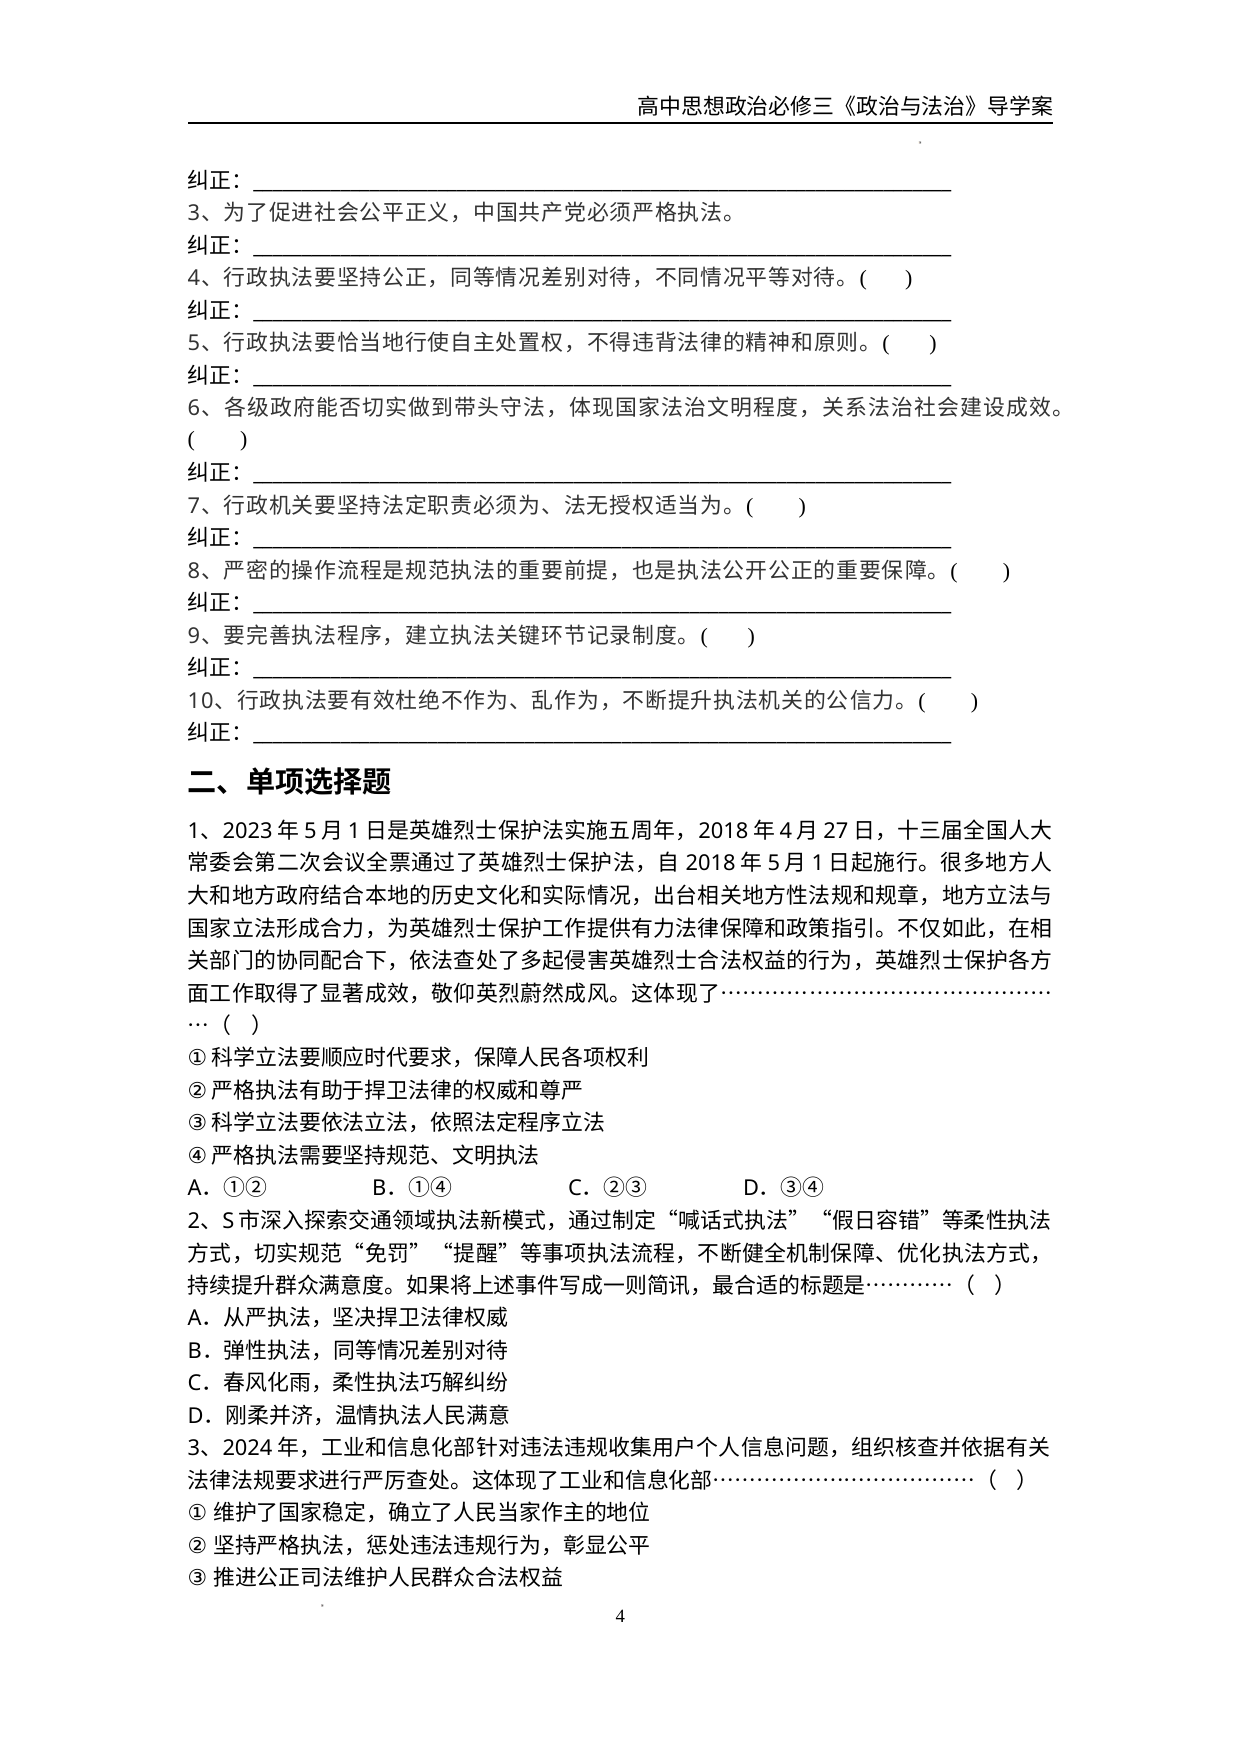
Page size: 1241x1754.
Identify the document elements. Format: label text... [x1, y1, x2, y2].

text A．①② B．①④ C．②③ D．③④ [187, 1170, 1053, 1203]
list 单项选择题 [187, 748, 1053, 813]
text B．弹性执法，同等情况差别对待 [187, 1333, 1053, 1365]
text 1、2023年5月1日是英雄烈士保护法实施五周年，2018年4月27日，十三届全国人大常委会第二次会议全票通过了英雄烈士保护法，自2018年5月1日起施行。很多地方人大和地方政府结合本地的历史文化和实际情况，出台相关地方性法规和规章，地方立法与国家立法形成合力，为英雄烈士保护工作提供有力法律保障和政策指引。不仅如此，在相关部门的协同配合下，依法查处了多起侵害英雄烈士合法权益的行为，英雄烈士保护各方面工作取得了显著成效，敬仰英烈蔚然成风。这体现了…………………………………………（ ） [187, 813, 1053, 1040]
text 纠正：________________________________________________________________________ [187, 520, 1053, 553]
text 9、要完善执法程序，建立执法关键环节记录制度。( ) [187, 618, 1053, 650]
text 7、行政机关要坚持法定职责必须为、法无授权适当为。( ) [187, 488, 1053, 520]
text C．春风化雨，柔性执法巧解纠纷 [187, 1365, 1053, 1398]
text 3、2024年，工业和信息化部针对违法违规收集用户个人信息问题，组织核查并依据有关法律法规要求进行严厉查处。这体现了工业和信息化部………………………………（ ） [187, 1430, 1053, 1495]
text 纠正：________________________________________________________________________ [187, 650, 1053, 683]
text A．从严执法，坚决捍卫法律权威 [187, 1300, 1053, 1333]
text 纠正：________________________________________________________________________ [187, 455, 1053, 488]
text 4、行政执法要坚持公正，同等情况差别对待，不同情况平等对待。( ) [187, 260, 1053, 293]
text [187, 228, 1053, 260]
text ① 维护了国家稳定，确立了人民当家作主的地位 [187, 1495, 1053, 1528]
text ②严格执法有助于捍卫法律的权威和尊严 [187, 1073, 1053, 1105]
text ①科学立法要顺应时代要求，保障人民各项权利 [187, 1040, 1053, 1073]
text 2、S市深入探索交通领域执法新模式，通过制定“喊话式执法”“假日容错”等柔性执法方式，切实规范“免罚”“提醒”等事项执法流程，不断健全机制保障、优化执法方式，持续提升群众满意度。如果将上述事件写成一则简讯，最合适的标题是…………（ ） [187, 1203, 1053, 1300]
text 5、行政执法要恰当地行使自主处置权，不得违背法律的精神和原则。( ) [187, 325, 1053, 358]
text 8、严密的操作流程是规范执法的重要前提，也是执法公开公正的重要保障。( ) [187, 553, 1053, 585]
text ③科学立法要依法立法，依照法定程序立法 [187, 1105, 1053, 1138]
text ② 坚持严格执法，惩处违法违规行为，彰显公平 [187, 1528, 1053, 1560]
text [187, 163, 1053, 195]
text 纠正：________________________________________________________________________ [187, 293, 1053, 325]
text 10、行政执法要有效杜绝不作为、乱作为，不断提升执法机关的公信力。( ) [187, 683, 1053, 715]
text 纠正：________________________________________________________________________ [187, 358, 1053, 390]
text D．刚柔并济，温情执法人民满意 [187, 1398, 1053, 1430]
text 纠正：________________________________________________________________________ [187, 715, 1053, 748]
text 3、为了促进社会公平正义，中国共产党必须严格执法。 [187, 195, 1053, 228]
text 6、各级政府能否切实做到带头守法，体现国家法治文明程度，关系法治社会建设成效。( ) [187, 390, 1053, 455]
text 纠正：________________________________________________________________________ [187, 585, 1053, 618]
text ③ 推进公正司法维护人民群众合法权益 [187, 1560, 1053, 1593]
text ④严格执法需要坚持规范、文明执法 [187, 1138, 1053, 1170]
